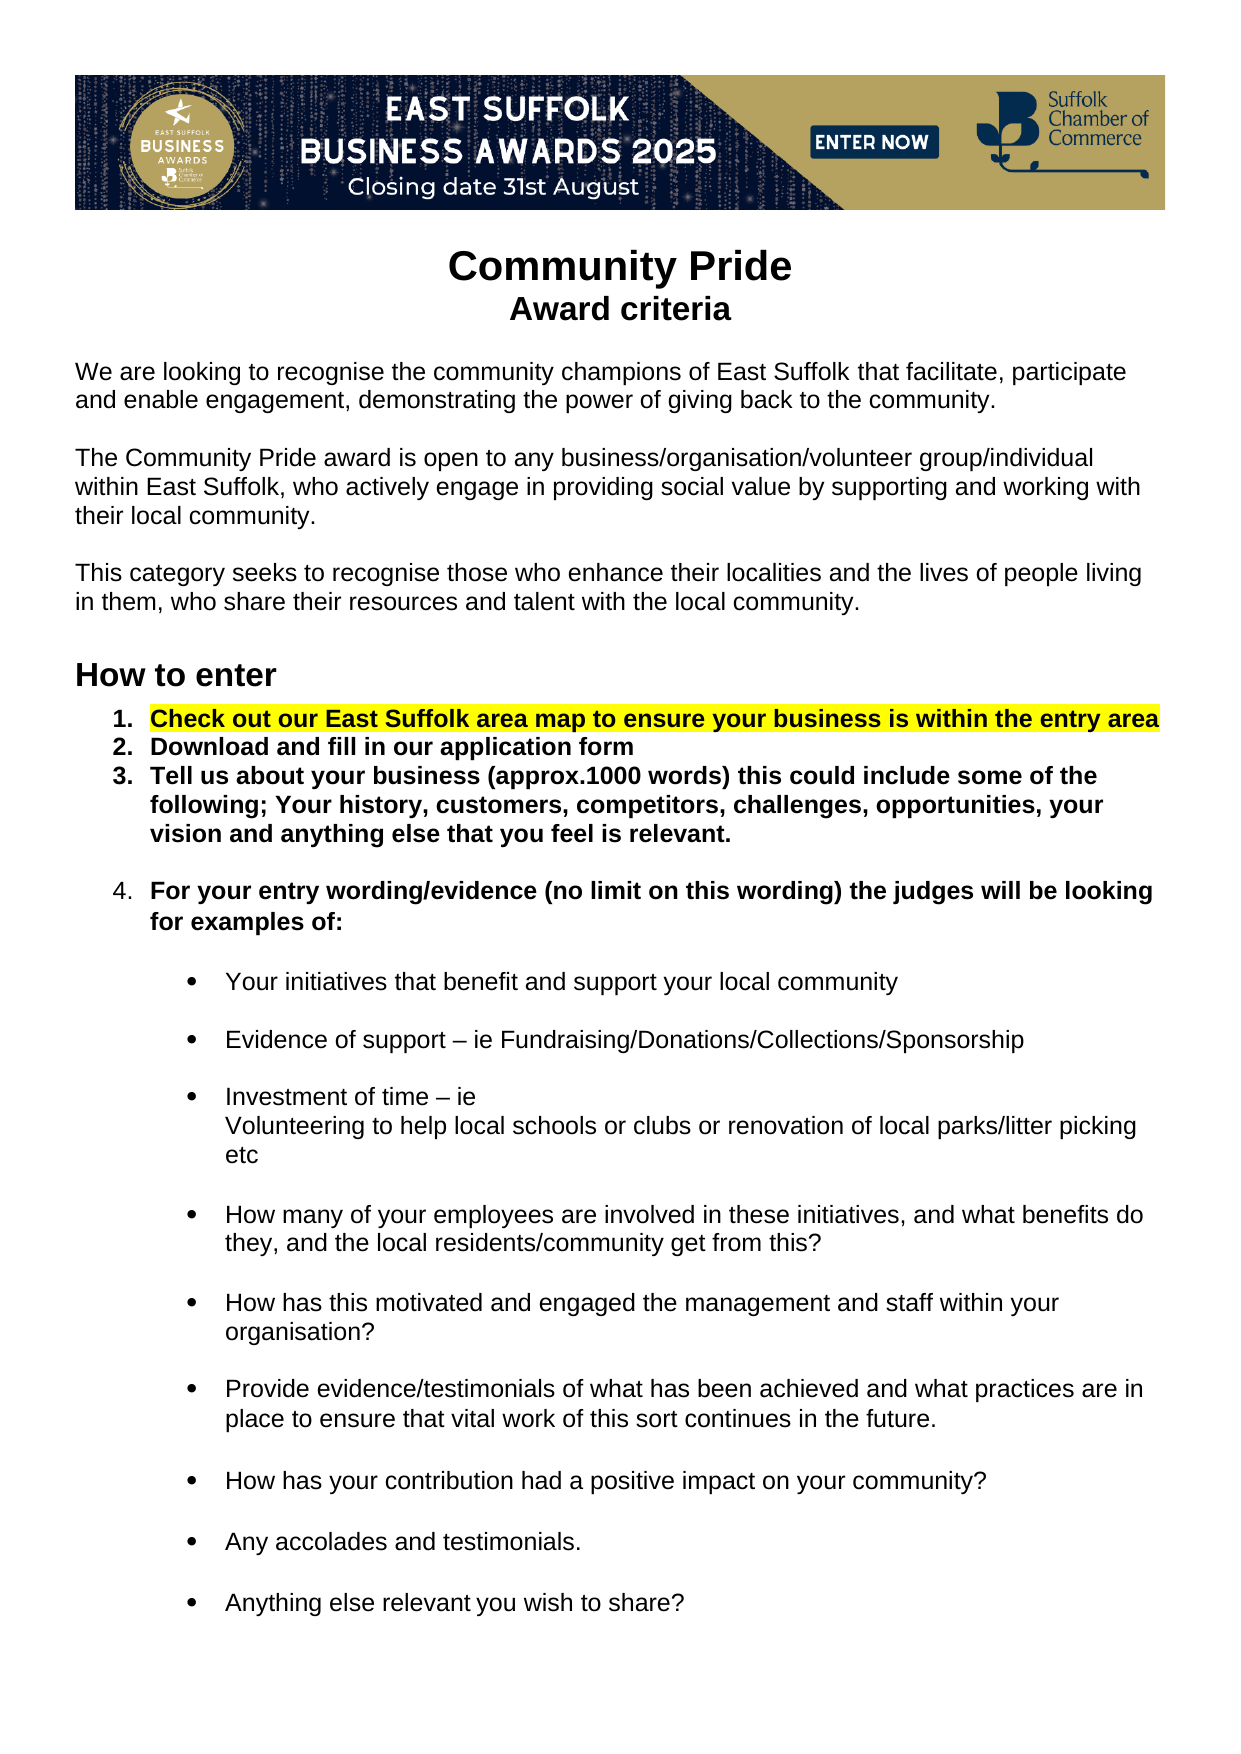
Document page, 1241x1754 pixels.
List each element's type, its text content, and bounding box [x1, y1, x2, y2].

list How has this motivated and engaged the management and staff within your organisation? [187, 1288, 1165, 1374]
list How many of your employees are involved in these initiatives, and what benefits do they, and the local residents/community get from this? [187, 1199, 1165, 1257]
list Anything else relevant you wish to share? [187, 1588, 1165, 1617]
text The Community Pride award is open to any business/organisation/volunteer group/individual within East Suffolk, who actively engage in providing social value by supporting and working with their local community. [75, 443, 1165, 529]
picture [75, 75, 1166, 210]
list Investment of time – ie Volunteering to help local schools or clubs or renovation of local parks/litter picking etc [187, 1082, 1165, 1168]
list Your initiatives that benefit and support your local community [187, 967, 1165, 996]
list Tell us about your business (approx.1000 words) this could include some of the following; Your history, customers, competitors, challenges, opportunities, your vision and anything else that you feel is relevant. [112, 761, 1165, 847]
text This category seeks to recognise those who enhance their localities and the lives of people living in them, who share their resources and talent with the local community. [75, 558, 1165, 616]
list For your entry wording/evidence (no limit on this wording) the judges will be looking for examples of: [112, 876, 1165, 936]
list Any accolades and testimonials. [187, 1527, 1165, 1556]
text How to enter [75, 655, 1165, 693]
list How has your contribution had a positive impact on your community? [187, 1466, 1165, 1495]
list Download and fill in our application form [112, 732, 1165, 761]
list Provide evidence/testimonials of what has been achieved and what practices are in place to ensure that vital work of this sort continues in the future. [187, 1374, 1165, 1433]
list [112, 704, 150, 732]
text We are looking to recognise the community champions of East Suffolk that facilitate, participate and enable engagement, demonstrating the power of giving back to the community. [75, 357, 1165, 414]
text Community Pride Award criteria [75, 241, 1165, 327]
list Evidence of support – ie Fundraising/Donations/Collections/Sponsorship [187, 1024, 1165, 1053]
